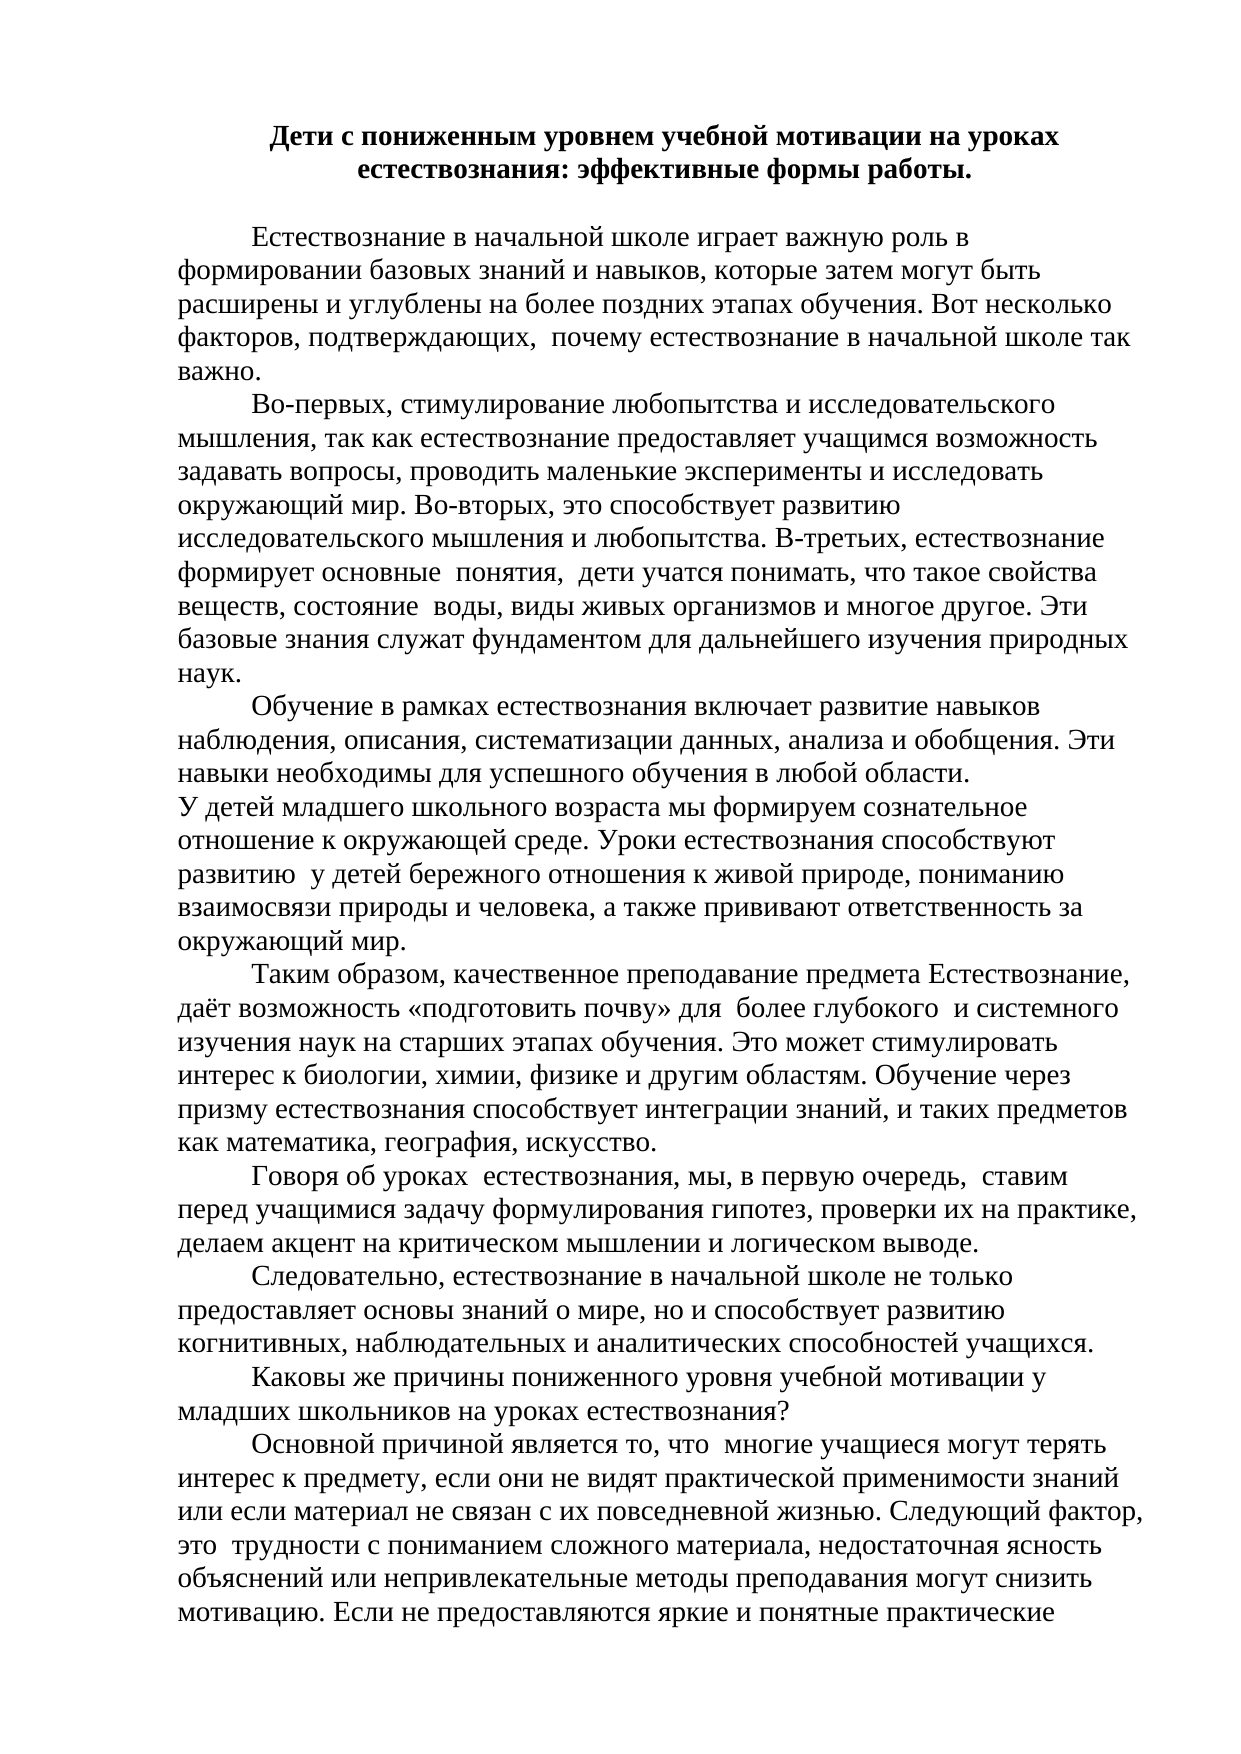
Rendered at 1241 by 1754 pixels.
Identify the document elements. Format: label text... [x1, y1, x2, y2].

text Говоря об уроках естествознания, мы, в первую очередь, ставим перед учащимися задачу формулирования гипотез, проверки их на практике, делаем акцент на критическом мышлении и логическом выводе. [177, 1158, 1152, 1258]
text Дети с пониженным уровнем учебной мотивации на уроках естествознания: эффективные формы работы. [177, 118, 1152, 185]
text Каковы же причины пониженного уровня учебной мотивации у младших школьников на уроках естествознания? [177, 1359, 1152, 1426]
text Таким образом, качественное преподавание предмета Естествознание, даёт возможность «подготовить почву» для более глубокого и системного изучения наук на старших этапах обучения. Это может стимулировать интерес к биологии, химии, физике и другим областям. Обучение через призму естествознания способствует интеграции знаний, и таких предметов как математика, география, искусство. [177, 957, 1152, 1158]
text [177, 1426, 1152, 1627]
text Обучение в рамках естествознания включает развитие навыков наблюдения, описания, систематизации данных, анализа и обобщения. Эти навыки необходимы для успешного обучения в любой области. [177, 688, 1152, 789]
text У детей младшего школьного возраста мы формируем сознательное отношение к окружающей среде. Уроки естествознания способствуют развитию у детей бережного отношения к живой природе, пониманию взаимосвязи природы и человека, а также прививают ответственность за окружающий мир. [177, 789, 1152, 957]
text Следовательно, естествознание в начальной школе не только предоставляет основы знаний о мире, но и способствует развитию когнитивных, наблюдательных и аналитических способностей учащихся. [177, 1258, 1152, 1359]
text Во-первых, стимулирование любопытства и исследовательского мышления, так как естествознание предоставляет учащимся возможность задавать вопросы, проводить маленькие эксперименты и исследовать окружающий мир. Во-вторых, это способствует развитию исследовательского мышления и любопытства. В-третьих, естествознание формирует основные понятия, дети учатся понимать, что такое свойства веществ, состояние воды, виды живых организмов и многое другое. Эти базовые знания служат фундаментом для дальнейшего изучения природных наук. [177, 386, 1152, 688]
text Естествознание в начальной школе играет важную роль в формировании базовых знаний и навыков, которые затем могут быть расширены и углублены на более поздних этапах обучения. Вот несколько факторов, подтверждающих, почему естествознание в начальной школе так важно. [177, 219, 1152, 386]
